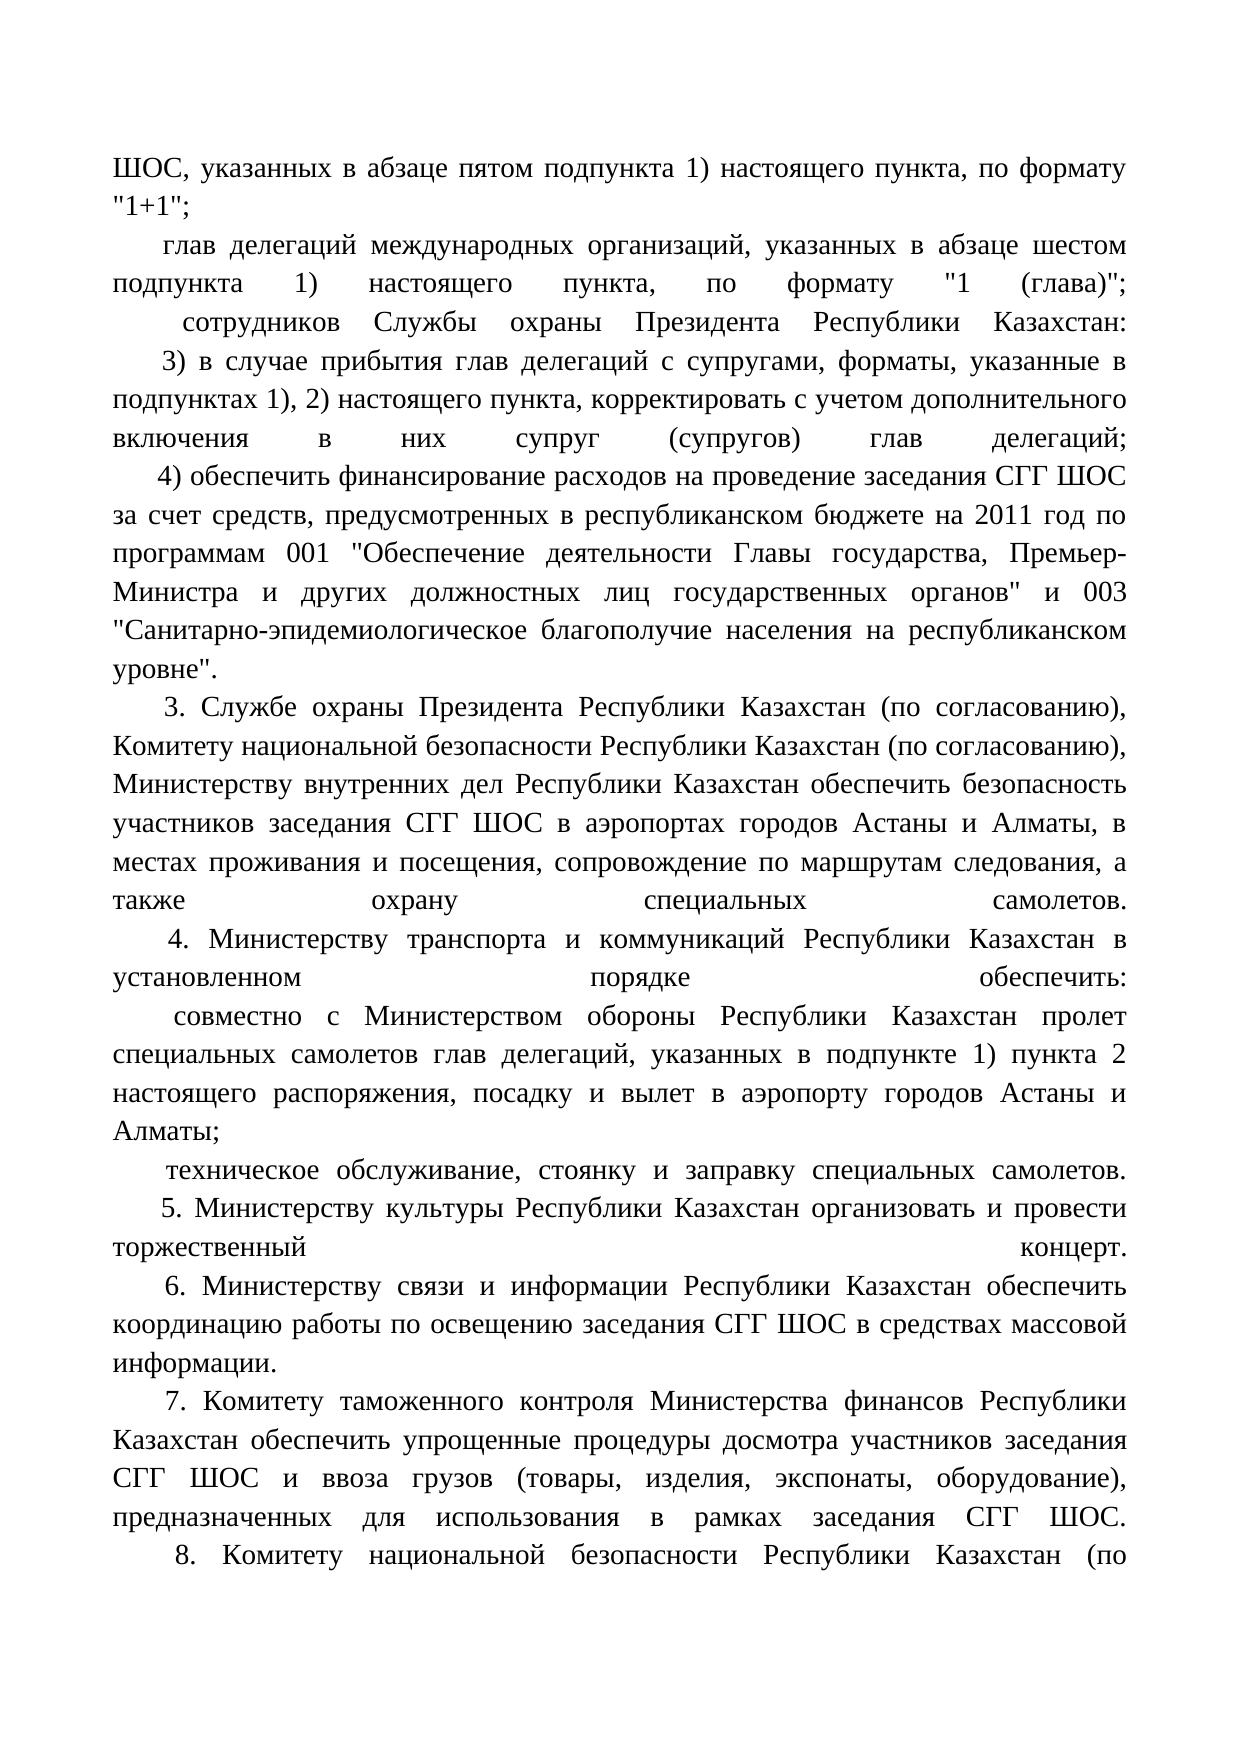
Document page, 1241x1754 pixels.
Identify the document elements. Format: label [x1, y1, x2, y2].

text [112, 150, 1128, 1571]
